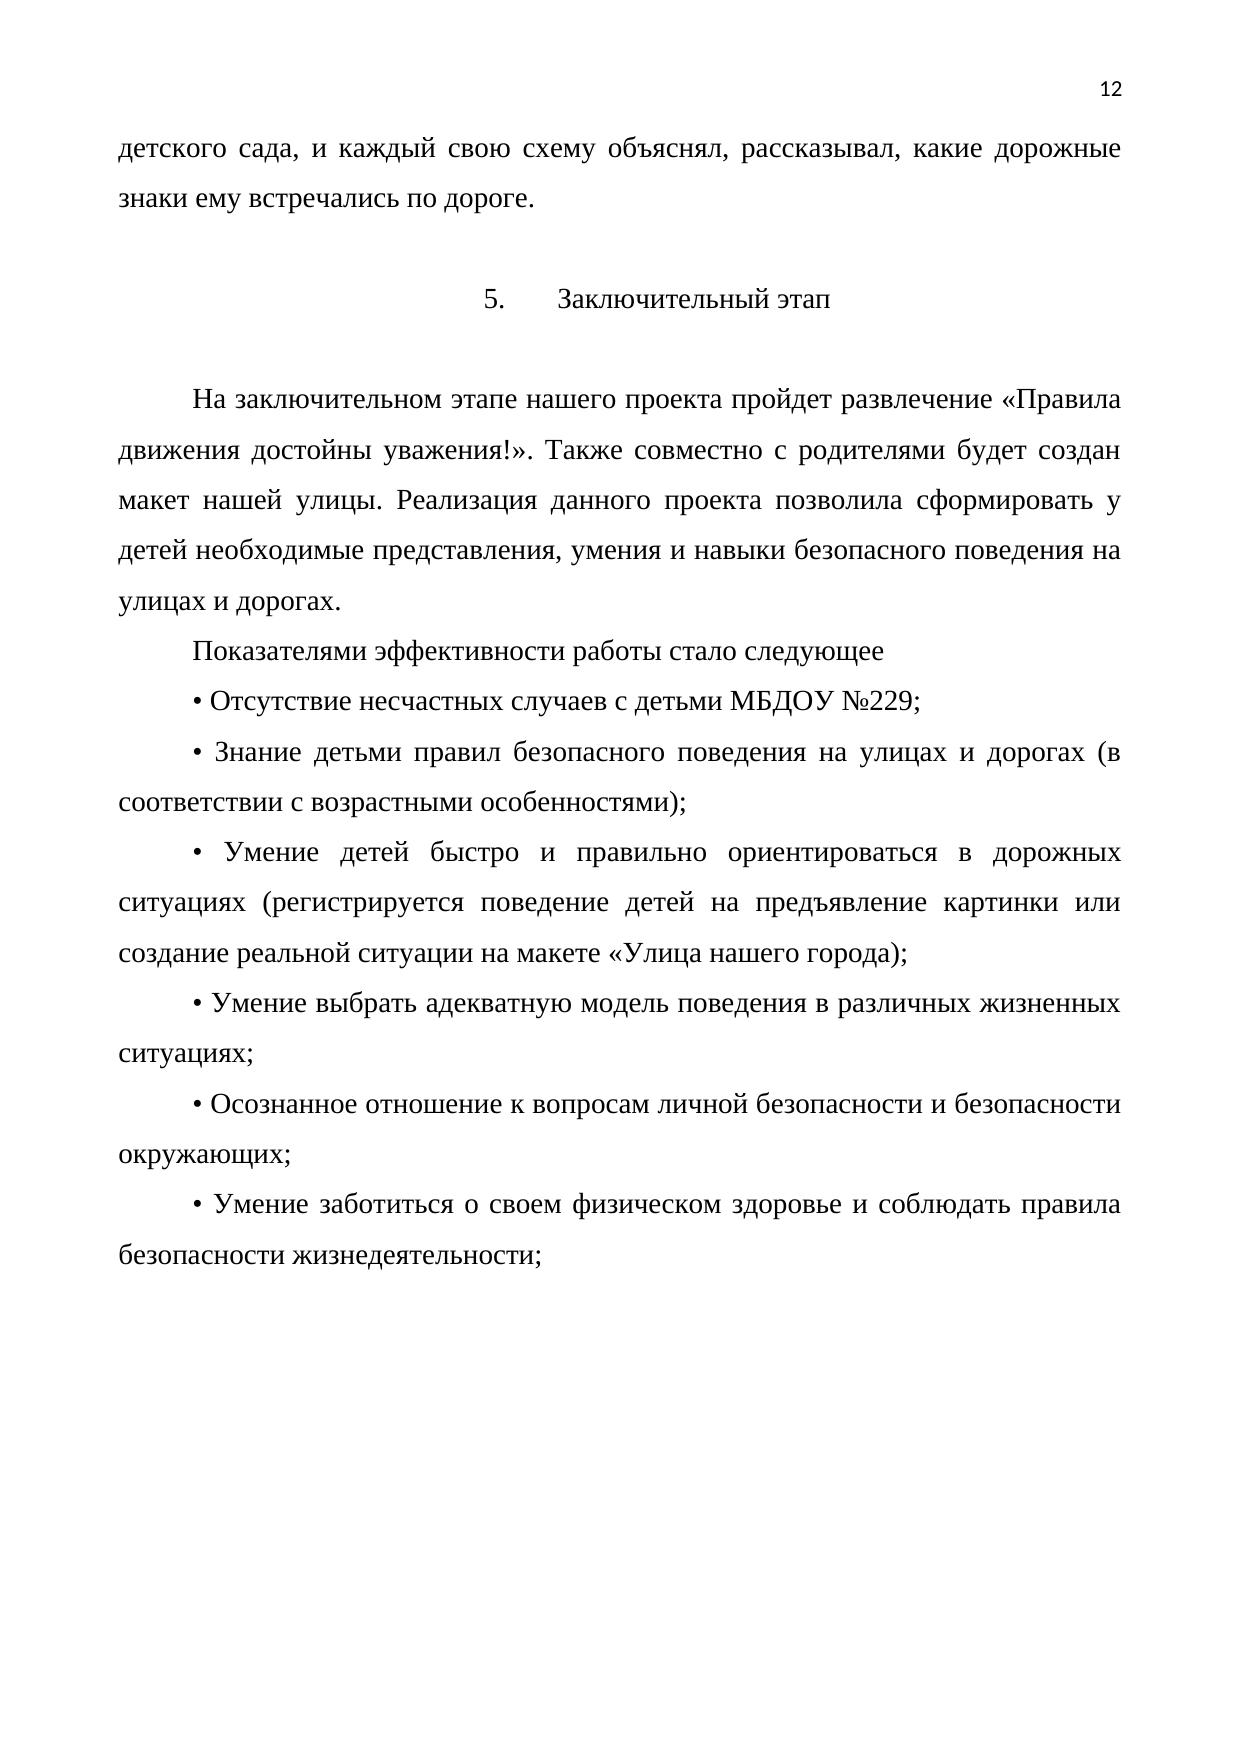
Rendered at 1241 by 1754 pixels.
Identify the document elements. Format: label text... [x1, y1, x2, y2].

text На заключительном этапе нашего проекта пройдет развлечение «Правила движения достойны уважения!». Также совместно с родителями будет создан макет нашей улицы. Реализация данного проекта позволила сформировать у детей необходимые представления, умения и навыки безопасного поведения на улицах и дорогах. [118, 381, 1122, 616]
text Показателями эффективности работы стало следующее [118, 633, 1122, 667]
text • Осознанное отношение к вопросам личной безопасности и безопасности окружающих; [118, 1086, 1122, 1170]
text • Умение выбрать адекватную модель поведения в различных жизненных ситуациях; [118, 985, 1122, 1069]
text • Умение заботиться о своем физическом здоровье и соблюдать правила безопасности жизнедеятельности; [118, 1186, 1122, 1270]
text • Отсутствие несчастных случаев с детьми МБДОУ №229; [118, 683, 1122, 717]
text • Знание детьми правил безопасного поведения на улицах и дорогах (в соответствии с возрастными особенностями); [118, 734, 1122, 817]
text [118, 130, 1122, 214]
list Заключительный этап [118, 281, 1122, 314]
text • Умение детей быстро и правильно ориентироваться в дорожных ситуациях (регистрируется поведение детей на предъявление картинки или создание реальной ситуации на макете «Улица нашего города); [118, 834, 1122, 968]
